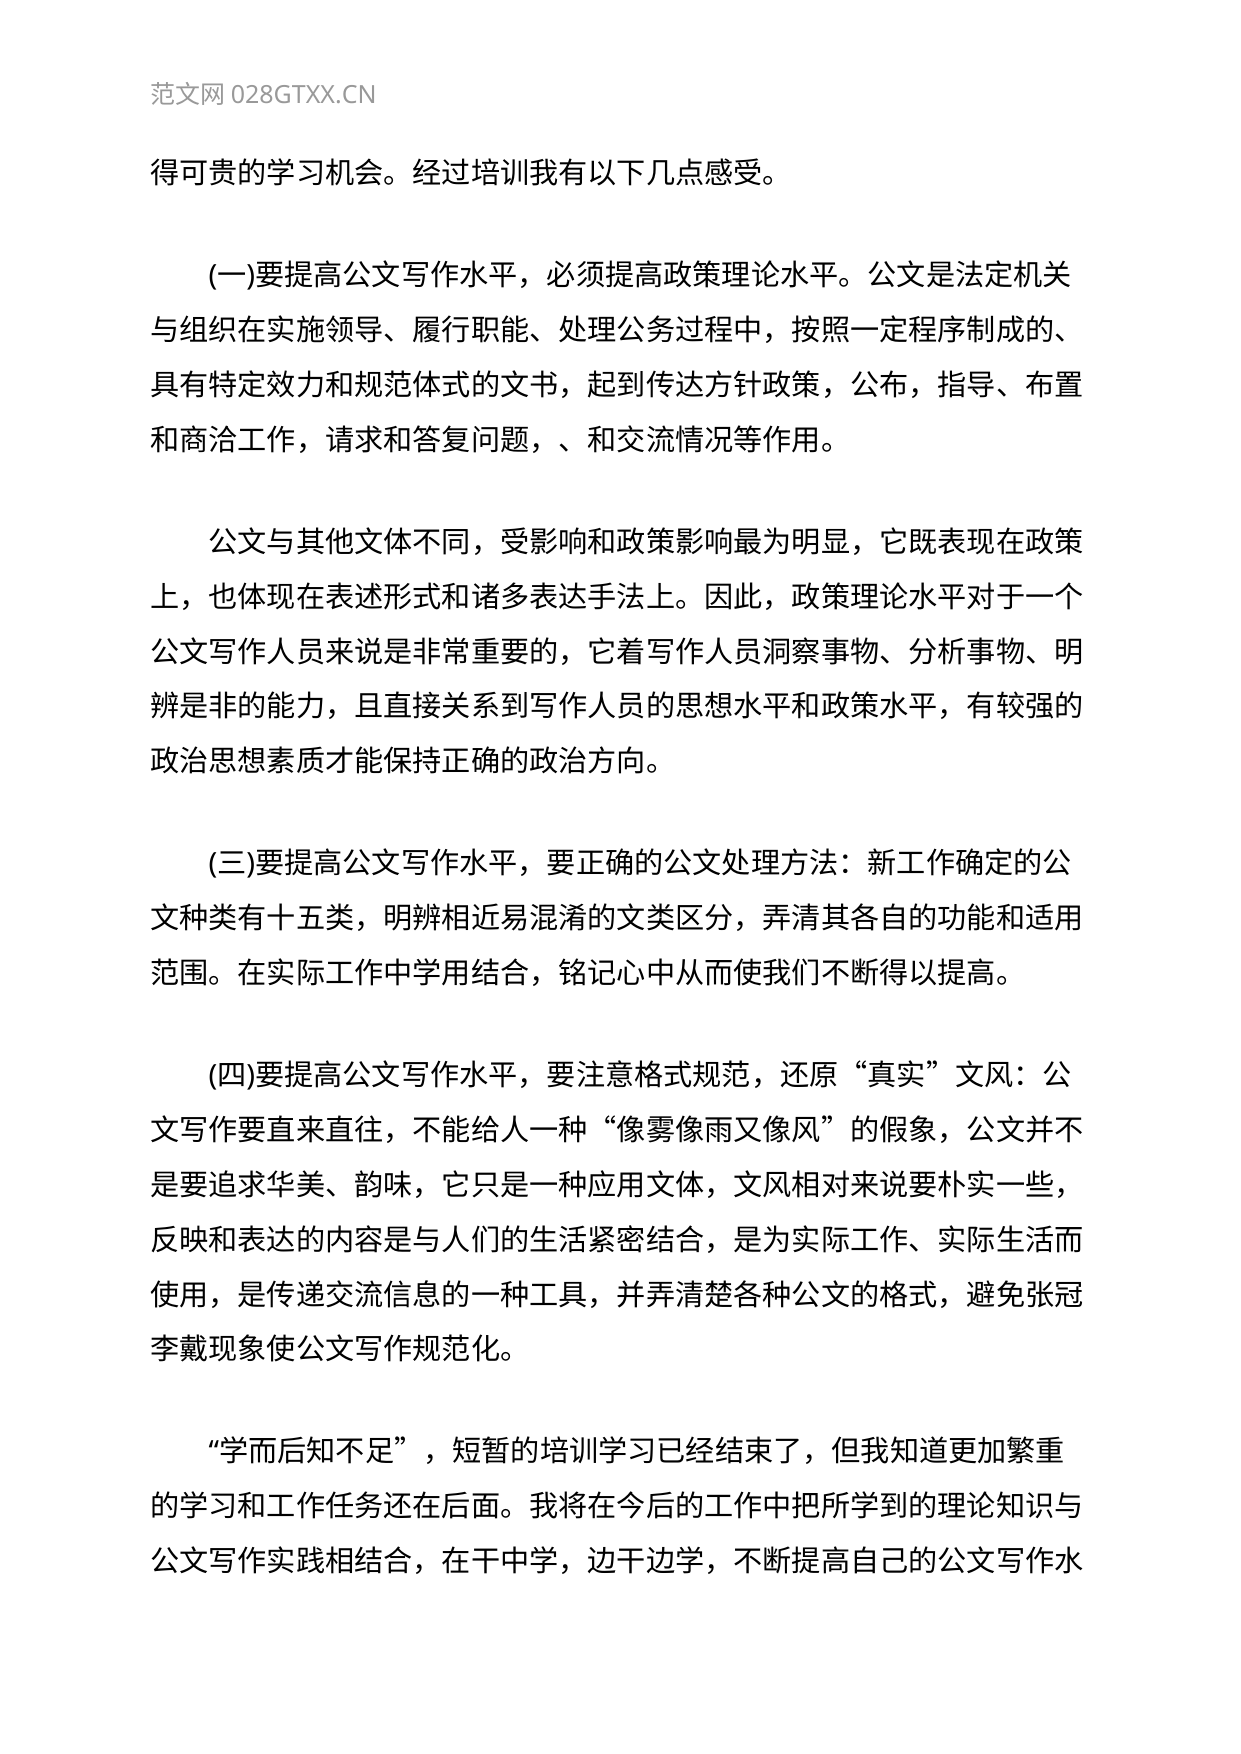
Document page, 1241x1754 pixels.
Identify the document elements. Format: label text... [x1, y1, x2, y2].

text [150, 150, 1090, 192]
text (一)要提高公文写作水平，必须提高政策理论水平。公文是法定机关与组织在实施领导、履行职能、处理公务过程中，按照一定程序制成的、具有特定效力和规范体式的文书，起到传达方针政策，公布，指导、布置和商洽工作，请求和答复问题，、和交流情况等作用。 [150, 252, 1090, 459]
text (四)要提高公文写作水平，要注意格式规范，还原“真实”文风：公文写作要直来直往，不能给人一种“像雾像雨又像风”的假象，公文并不是要追求华美、韵味，它只是一种应用文体，文风相对来说要朴实一些，反映和表达的内容是与人们的生活紧密结合，是为实际工作、实际生活而使用，是传递交流信息的一种工具，并弄清楚各种公文的格式，避免张冠李戴现象使公文写作规范化。 [150, 1051, 1090, 1368]
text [150, 1428, 1090, 1580]
text (三)要提高公文写作水平，要正确的公文处理方法：新工作确定的公文种类有十五类，明辨相近易混淆的文类区分，弄清其各自的功能和适用范围。在实际工作中学用结合，铭记心中从而使我们不断得以提高。 [150, 840, 1090, 992]
text 公文与其他文体不同，受影响和政策影响最为明显，它既表现在政策上，也体现在表述形式和诸多表达手法上。因此，政策理论水平对于一个公文写作人员来说是非常重要的，它着写作人员洞察事物、分析事物、明辨是非的能力，且直接关系到写作人员的思想水平和政策水平，有较强的政治思想素质才能保持正确的政治方向。 [150, 518, 1090, 780]
